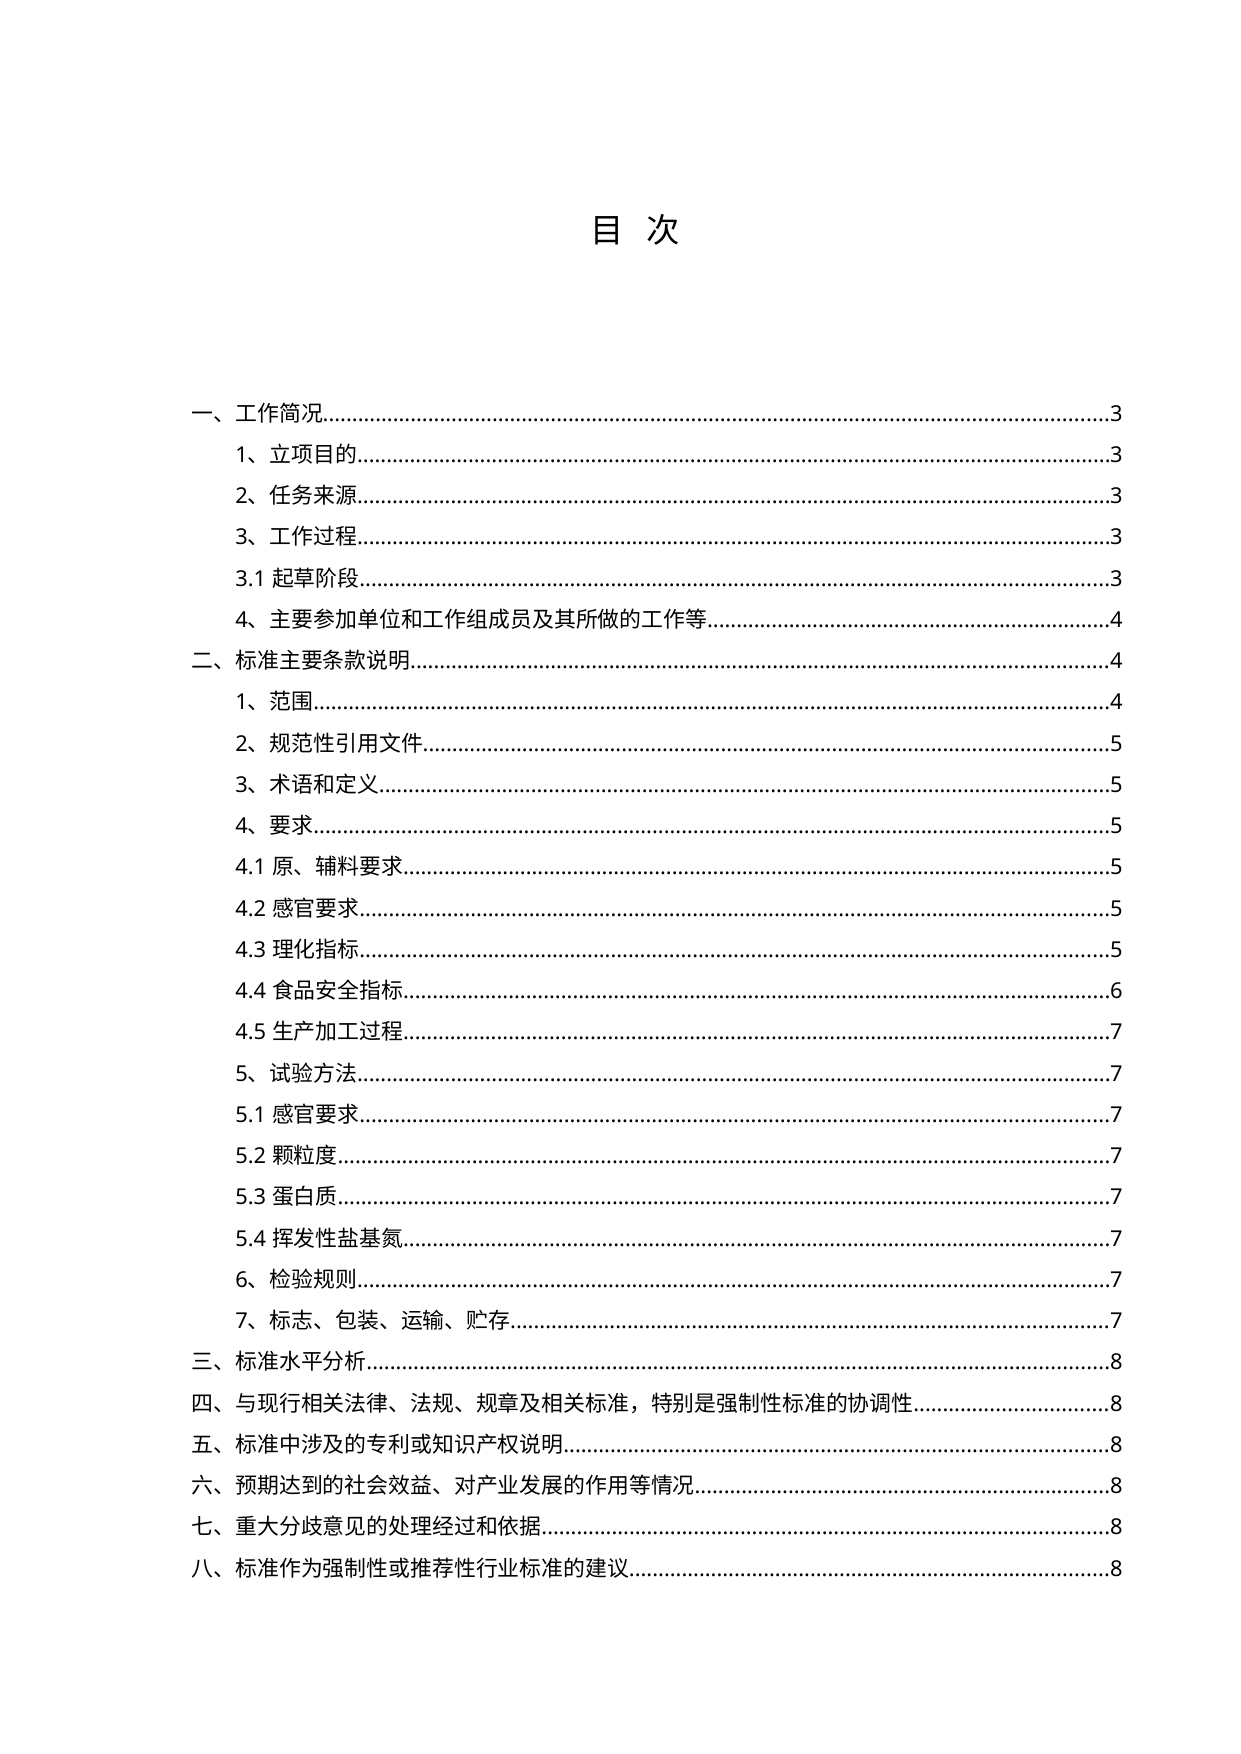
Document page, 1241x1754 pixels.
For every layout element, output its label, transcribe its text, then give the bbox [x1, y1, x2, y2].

text 二、标准主要条款说明 4 [148, 643, 1122, 675]
text 1、立项目的 3 [191, 437, 1122, 468]
text 五、标准中涉及的专利或知识产权说明 8 [148, 1427, 1122, 1458]
text 4.1 原、辅料要求 5 [191, 849, 1122, 881]
text 2、任务来源 3 [191, 478, 1122, 510]
text 4、主要参加单位和工作组成员及其所做的工作等 4 [191, 602, 1122, 633]
text 三、标准水平分析 8 [148, 1344, 1122, 1376]
text 八、标准作为强制性或推荐性行业标准的建议 8 [148, 1551, 1122, 1582]
text 目 次 [148, 196, 1122, 261]
text 3.1 起草阶段 3 [191, 561, 1122, 592]
text 四、与现行相关法律、法规、规章及相关标准，特别是强制性标准的协调性 8 [148, 1386, 1122, 1417]
text 6、检验规则 7 [191, 1262, 1122, 1293]
text 4、要求 5 [191, 808, 1122, 840]
text 5.2 颗粒度 7 [191, 1138, 1122, 1170]
text 5.1 感官要求 7 [191, 1097, 1122, 1128]
text 一、工作简况 3 [148, 396, 1122, 427]
text 5.3 蛋白质 7 [191, 1179, 1122, 1211]
text 5.4 挥发性盐基氮 7 [191, 1221, 1122, 1252]
text 4.4 食品安全指标 6 [191, 973, 1122, 1005]
text 1、范围 4 [191, 684, 1122, 716]
text 4.3 理化指标 5 [191, 932, 1122, 963]
text 4.2 感官要求 5 [191, 891, 1122, 922]
text 3、术语和定义 5 [191, 767, 1122, 798]
text 4.5 生产加工过程 7 [191, 1014, 1122, 1046]
text 六、预期达到的社会效益、对产业发展的作用等情况 8 [148, 1468, 1122, 1500]
text 5、试验方法 7 [191, 1056, 1122, 1087]
text 7、标志、包装、运输、贮存 7 [191, 1303, 1122, 1335]
text 2、规范性引用文件 5 [191, 726, 1122, 757]
text 七、重大分歧意见的处理经过和依据 8 [148, 1509, 1122, 1541]
text 3、工作过程 3 [191, 519, 1122, 551]
